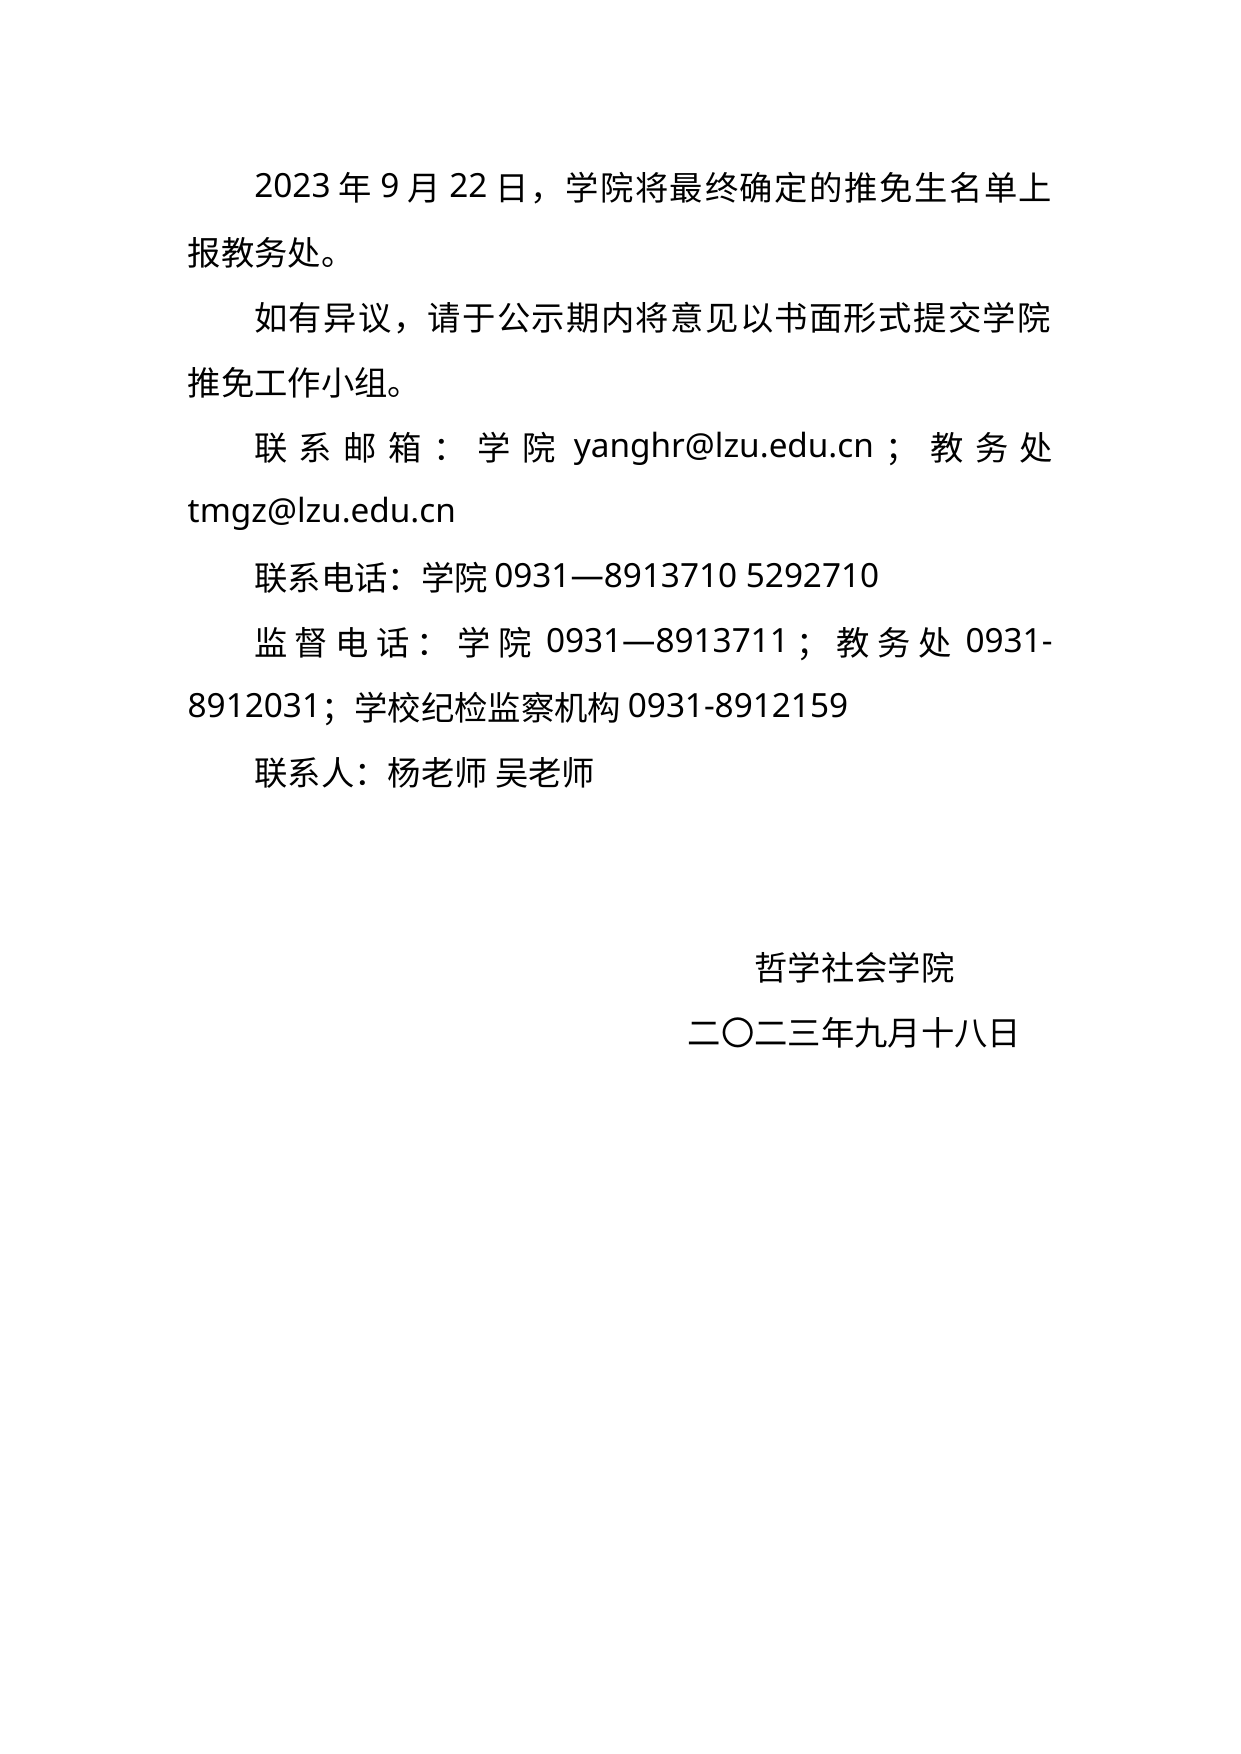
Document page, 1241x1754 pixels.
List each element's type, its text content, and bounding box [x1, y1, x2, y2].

text 联系邮箱：学院yanghr@lzu.edu.cn；教务处tmgz@lzu.edu.cn [187, 422, 1053, 552]
text 如有异议，请于公示期内将意见以书面形式提交学院推免工作小组。 [187, 292, 1053, 422]
text 联系人：杨老师 吴老师 [187, 747, 1053, 812]
text 哲学社会学院 [187, 942, 1053, 1007]
text 监督电话：学院0931—8913711；教务处0931-8912031；学校纪检监察机构0931-8912159 [187, 617, 1053, 747]
text 联系电话：学院0931—8913710 5292710 [187, 552, 1053, 617]
text 2023年9月22日，学院将最终确定的推免生名单上报教务处。 [187, 162, 1053, 292]
text 二〇二三年九月十八日 [187, 1007, 1053, 1072]
